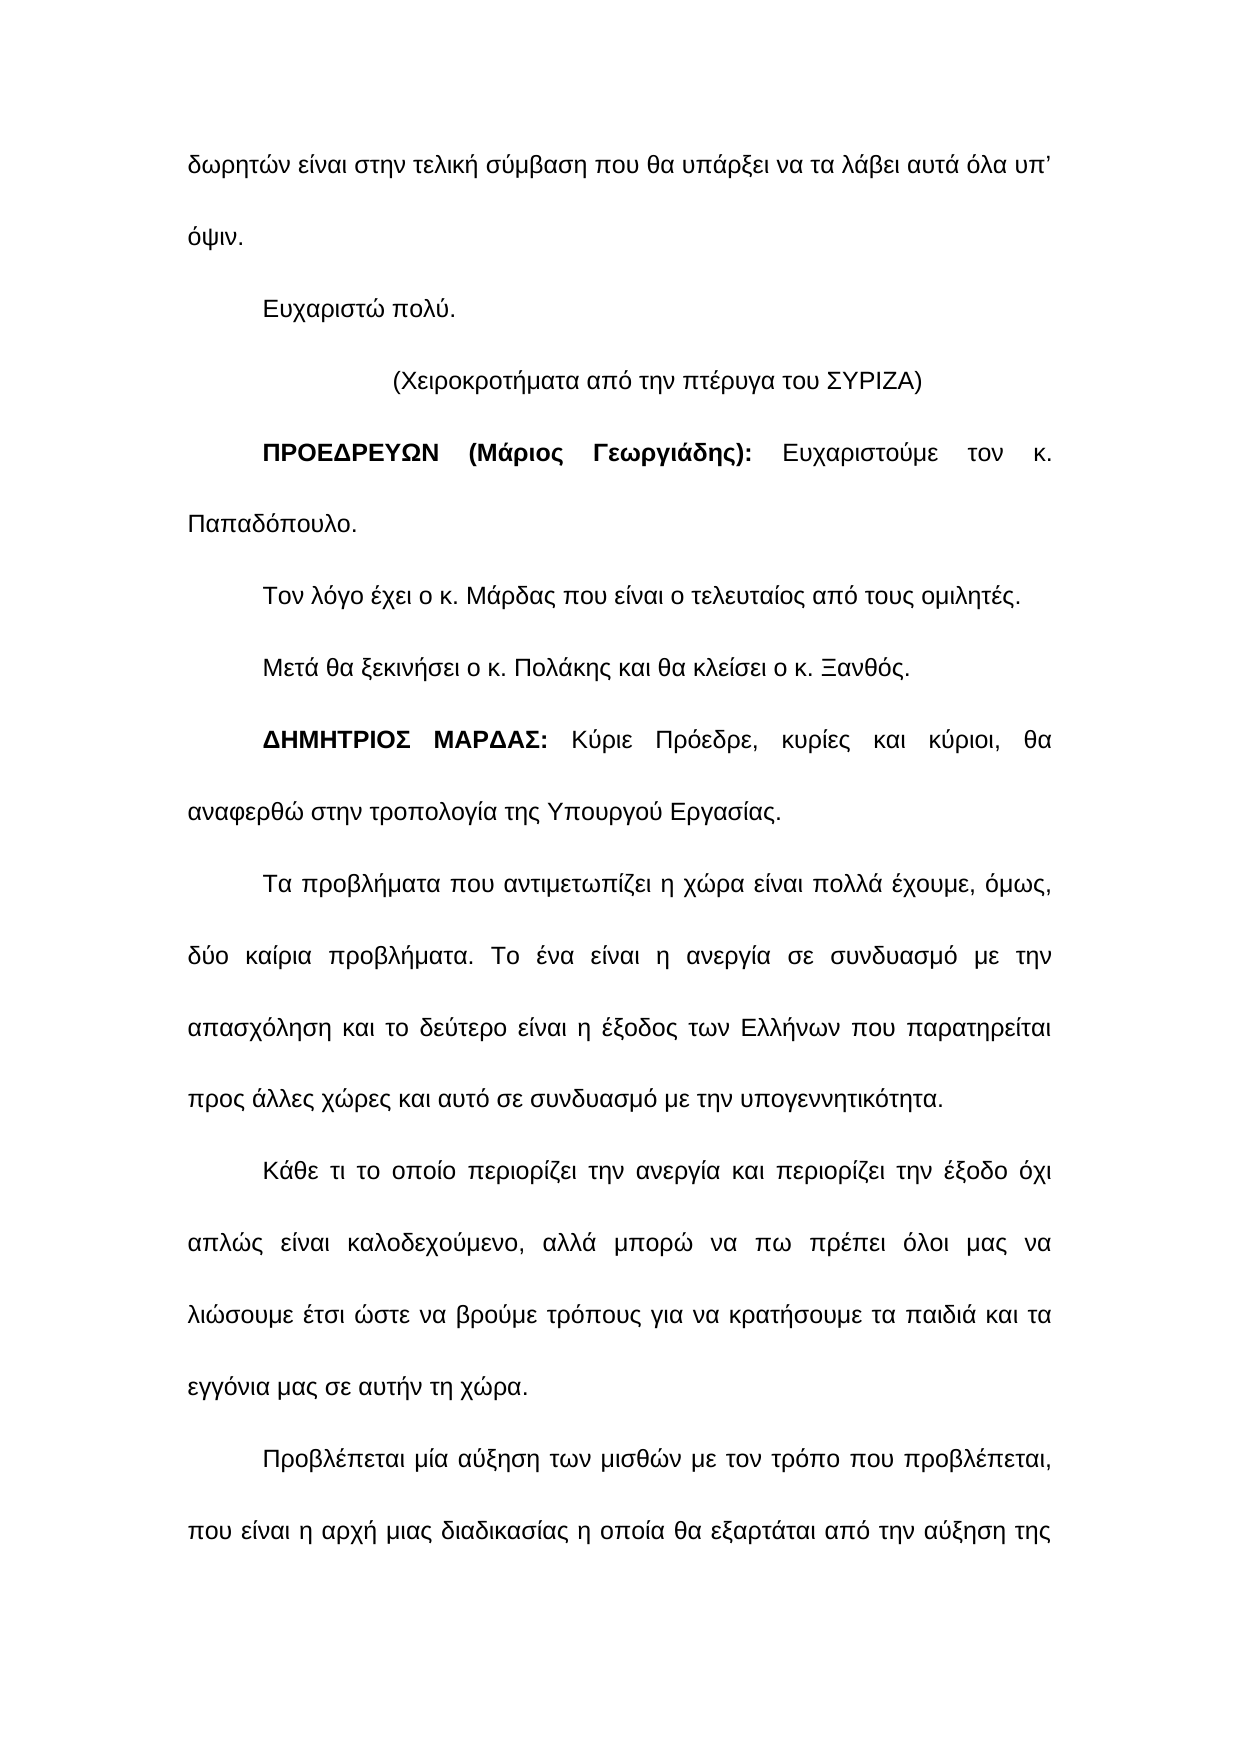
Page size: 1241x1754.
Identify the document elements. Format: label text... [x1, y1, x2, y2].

text ΔΗΜΗΤΡΙΟΣ ΜΑΡΔΑΣ: Κύριε Πρόεδρε, κυρίες και κύριοι, θα αναφερθώ στην τροπολογία της Υπουργού Εργασίας. [187, 725, 1053, 826]
text Τα προβλήματα που αντιμετωπίζει η χώρα είναι πολλά έχουμε, όμως, δύο καίρια προβλήματα. Το ένα είναι η ανεργία σε συνδυασμό με την απασχόληση και το δεύτερο είναι η έξοδος των Ελλήνων που παρατηρείται προς άλλες χώρες και αυτό σε συνδυασμό με την υπογεννητικότητα. [187, 869, 1053, 1113]
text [187, 1444, 1053, 1544]
text ΠΡΟΕΔΡΕΥΩΝ (Μάριος Γεωργιάδης): Ευχαριστούμε τον κ. Παπαδόπουλο. [187, 437, 1053, 538]
text Ευχαριστώ πολύ. [187, 294, 1053, 322]
text Κάθε τι το οποίο περιορίζει την ανεργία και περιορίζει την έξοδο όχι απλώς είναι καλοδεχούμενο, αλλά μπορώ να πω πρέπει όλοι μας να λιώσουμε έτσι ώστε να βρούμε τρόπους για να κρατήσουμε τα παιδιά και τα εγγόνια μας σε αυτήν τη χώρα. [187, 1156, 1053, 1401]
text Μετά θα ξεκινήσει ο κ. Πολάκης και θα κλείσει ο κ. Ξανθός. [187, 653, 1053, 682]
text (Χειροκροτήματα από την πτέρυγα του ΣΥΡΙΖΑ) [187, 366, 1053, 394]
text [187, 150, 1053, 251]
text Τον λόγο έχει ο κ. Μάρδας που είναι ο τελευταίος από τους ομιλητές. [187, 581, 1053, 610]
